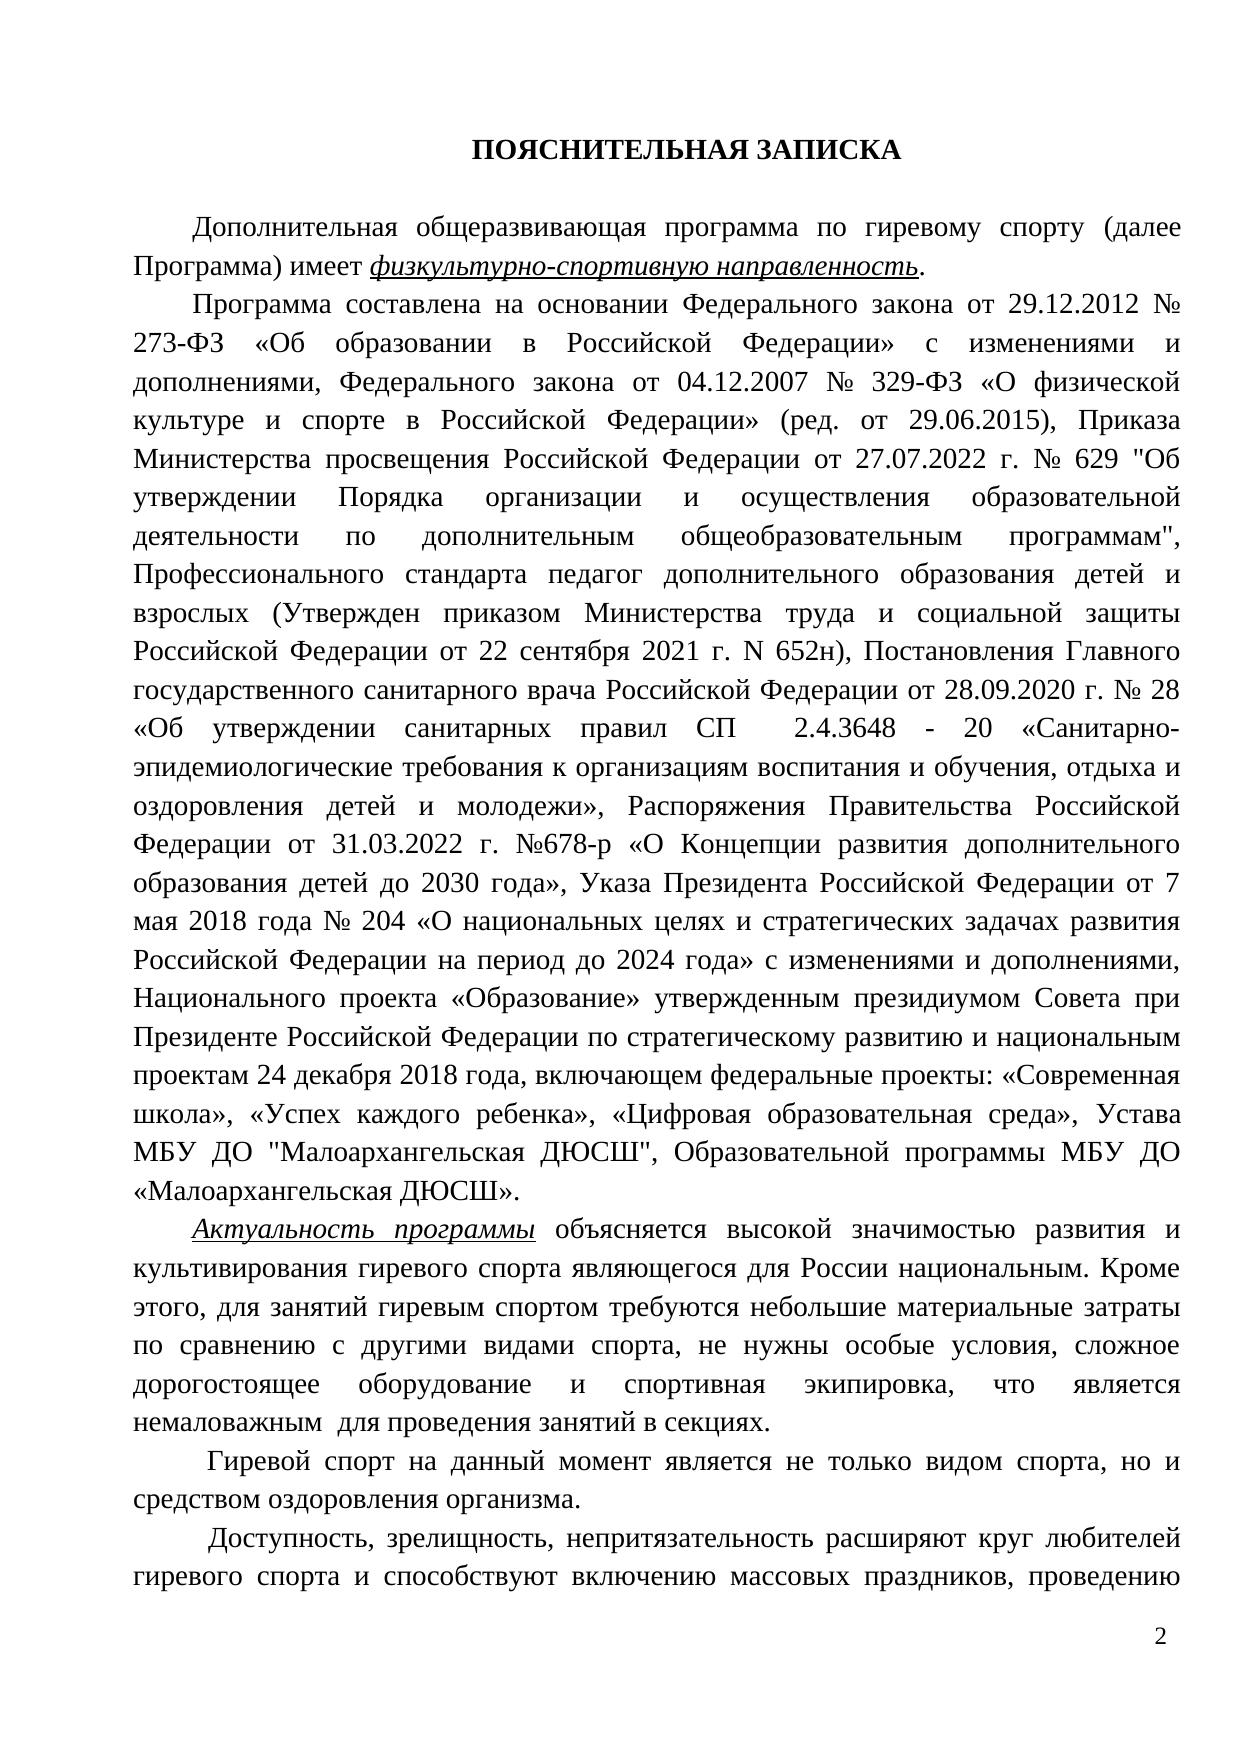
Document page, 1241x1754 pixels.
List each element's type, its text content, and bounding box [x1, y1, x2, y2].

text ПОЯСНИТЕЛЬНАЯ ЗАПИСКА [133, 132, 1181, 166]
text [133, 1520, 1181, 1592]
text Актуальность программы объясняется высокой значимостью развития и культивирования гиревого спорта являющегося для России национальным. Кроме этого, для занятий гиревым спортом требуются небольшие материальные затраты по сравнению с другими видами спорта, не нужны особые условия, сложное дорогостоящее оборудование и спортивная экипировка, что является немаловажным для проведения занятий в секциях. [133, 1212, 1181, 1438]
text Дополнительная общеразвивающая программа по гиревому спорту (далее Программа) имеет физкультурно-спортивную направленность. [133, 209, 1181, 282]
text Программа составлена на основании Федерального закона от 29.12.2012 № 273-ФЗ «Об образовании в Российской Федерации» с изменениями и дополнениями, Федерального закона от 04.12.2007 № 329-ФЗ «О физической культуре и спорте в Российской Федерации» (ред. от 29.06.2015), Приказа Министерства просвещения Российской Федерации от 27.07.2022 г. № 629 "Об утверждении Порядка организации и осуществления образовательной деятельности по дополнительным общеобразовательным программам", Профессионального стандарта педагог дополнительного образования детей и взрослых (Утвержден приказом Министерства труда и социальной защиты Российской Федерации от 22 сентября 2021 г. N 652н), Постановления Главного государственного санитарного врача Российской Федерации от 28.09.2020 г. № 28 «Об утверждении санитарных правил СП 2.4.3648 - 20 «Санитарно-эпидемиологические требования к организациям воспитания и обучения, отдыха и оздоровления детей и молодежи», Распоряжения Правительства Российской Федерации от 31.03.2022 г. №678-р «О Концепции развития дополнительного образования детей до 2030 года», Указа Президента Российской Федерации от 7 мая 2018 года № 204 «О национальных целях и стратегических задачах развития Российской Федерации на период до 2024 года» с изменениями и дополнениями, Национального проекта «Образование» утвержденным президиумом Совета при Президенте Российской Федерации по стратегическому развитию и национальным проектам 24 декабря 2018 года, включающем федеральные проекты: «Современная школа», «Успех каждого ребенка», «Цифровая образовательная среда», Устава МБУ ДО "Малоархангельская ДЮСШ", Образовательной программы МБУ ДО «Малоархангельская ДЮСШ». [133, 287, 1181, 1207]
text Гиревой спорт на данный момент является не только видом спорта, но и средством оздоровления организма. [133, 1443, 1181, 1515]
